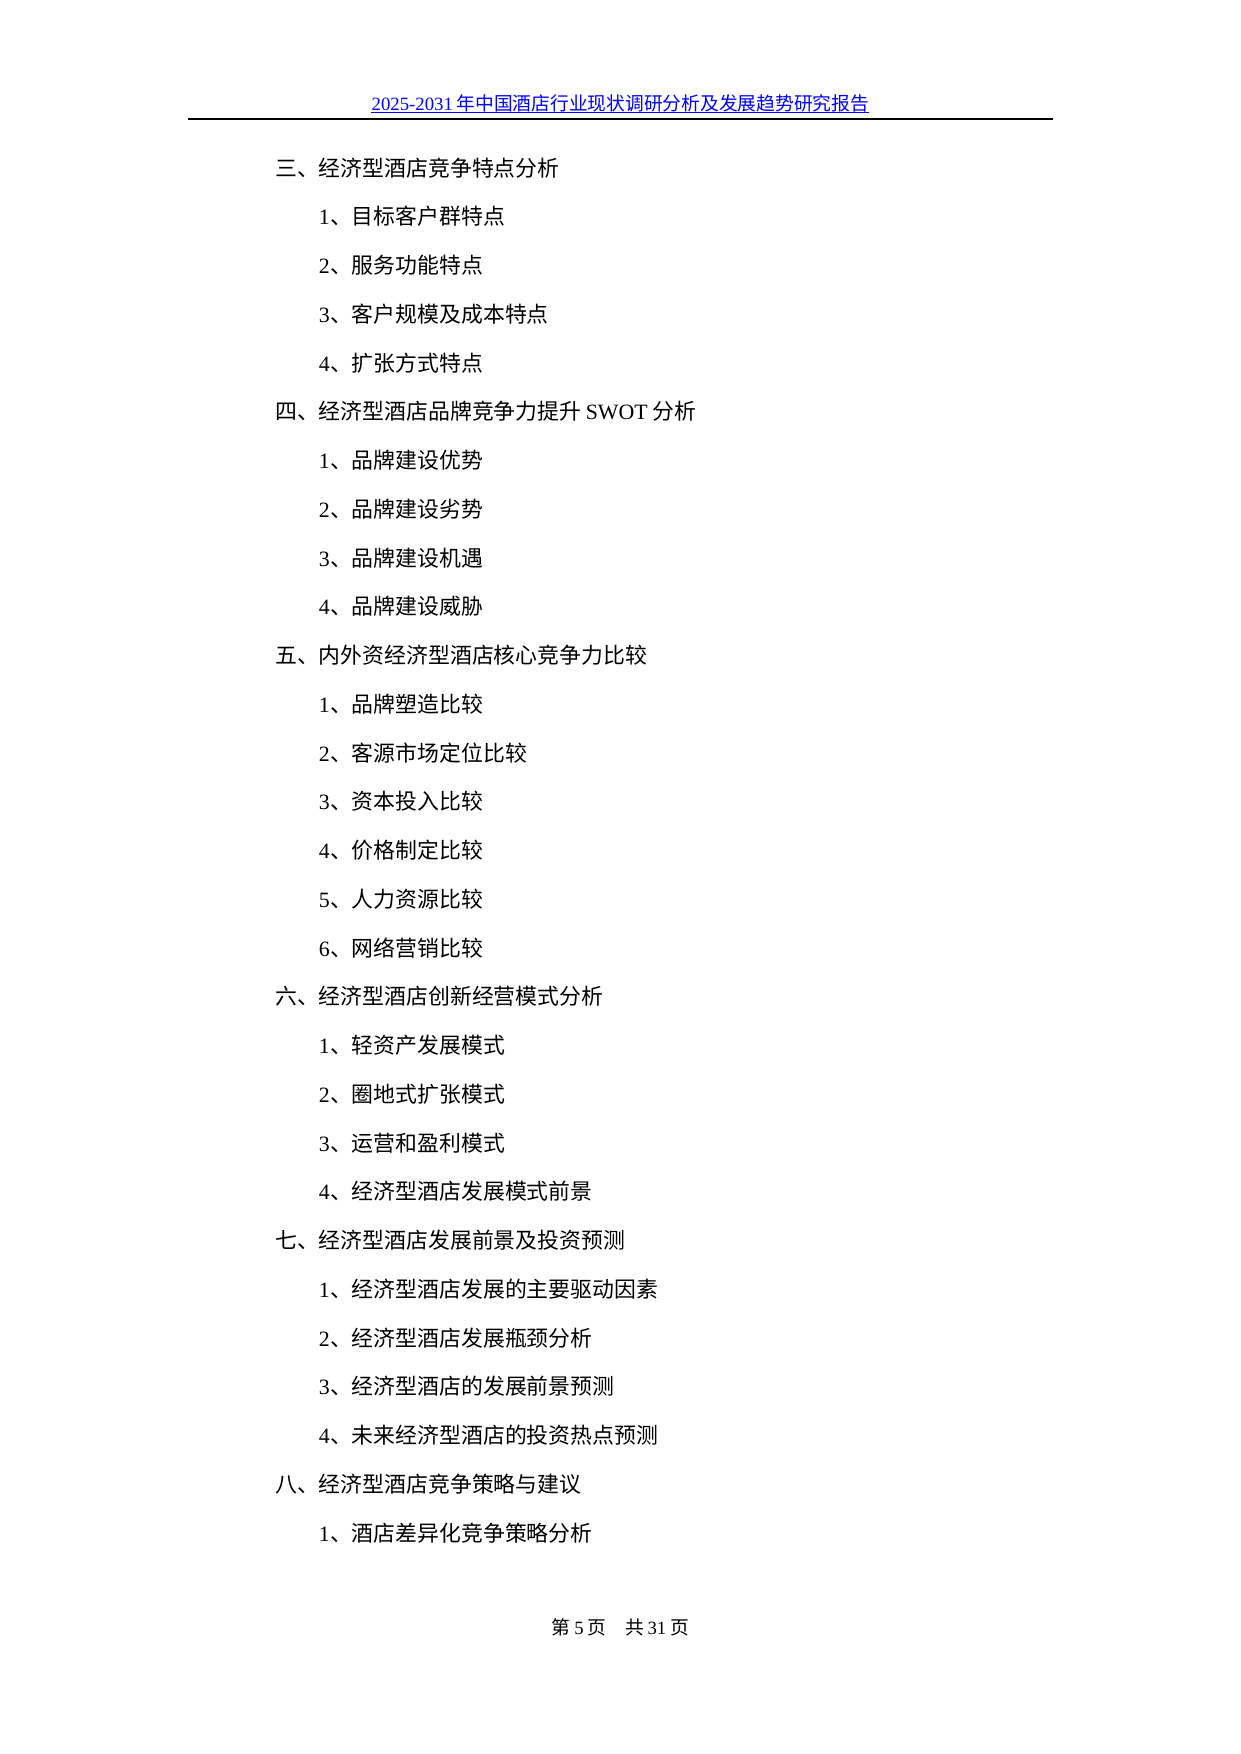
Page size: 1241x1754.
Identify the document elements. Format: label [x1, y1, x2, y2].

text [187, 150, 1053, 1548]
